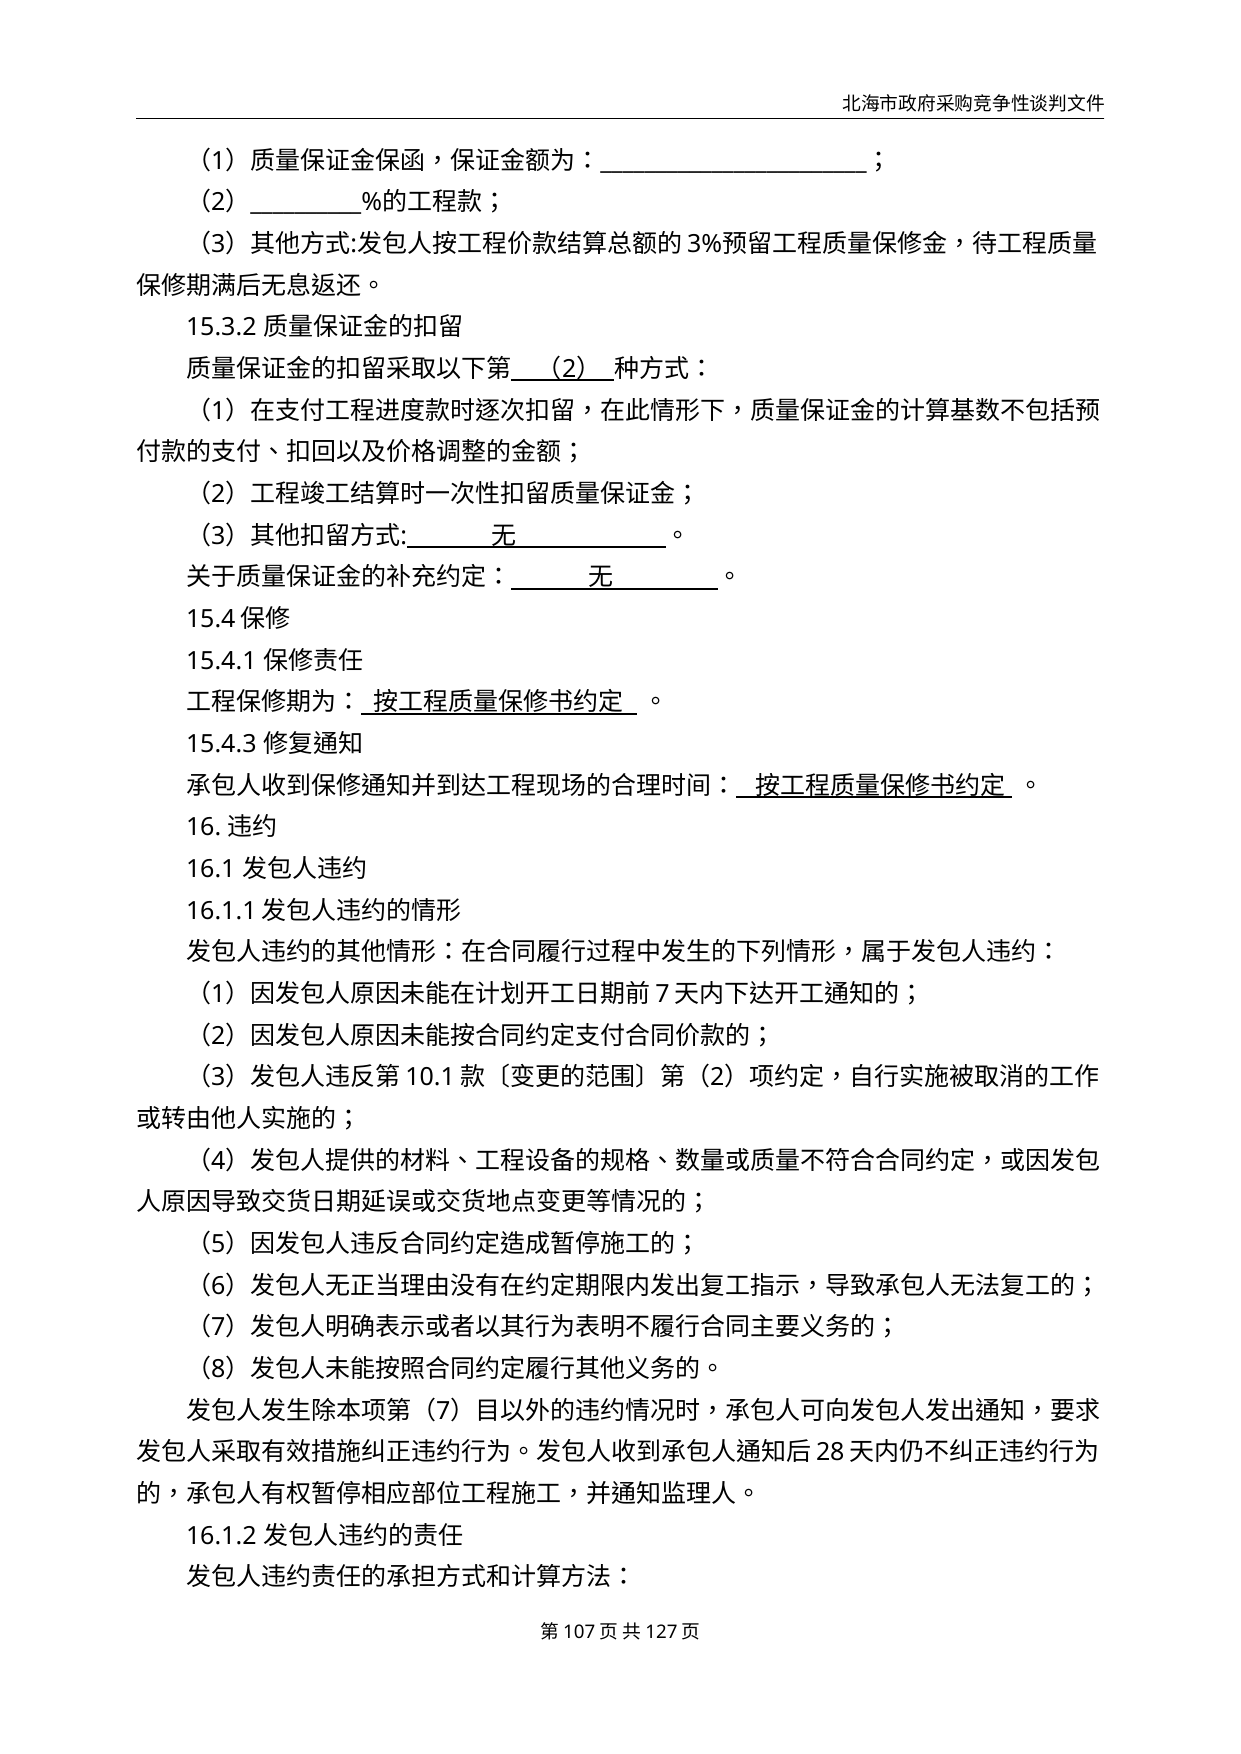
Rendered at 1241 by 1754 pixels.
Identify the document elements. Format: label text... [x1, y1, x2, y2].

text 关于质量保证金的补充约定： 无 。 [136, 552, 1104, 594]
text （1）因发包人原因未能在计划开工日期前7天内下达开工通知的； [136, 969, 1104, 1011]
text 发包人发生除本项第（7）目以外的违约情况时，承包人可向发包人发出通知，要求发包人采取有效措施纠正违约行为。发包人收到承包人通知后28天内仍不纠正违约行为的，承包人有权暂停相应部位工程施工，并通知监理人。 [136, 1386, 1104, 1511]
text 16. 违约 [136, 802, 1104, 844]
text （1）质量保证金保函，保证金额为：________________________； [136, 136, 1104, 177]
text （1）在支付工程进度款时逐次扣留，在此情形下，质量保证金的计算基数不包括预付款的支付、扣回以及价格调整的金额； [136, 386, 1104, 469]
text 15.4.1 保修责任 [136, 636, 1104, 677]
text （3）其他扣留方式: 无 。 [136, 511, 1104, 552]
text 发包人违约的其他情形：在合同履行过程中发生的下列情形，属于发包人违约： [136, 927, 1104, 969]
text （5）因发包人违反合同约定造成暂停施工的； [136, 1219, 1104, 1261]
text 16.1 发包人违约 [136, 844, 1104, 886]
text （7）发包人明确表示或者以其行为表明不履行合同主要义务的； [136, 1302, 1104, 1344]
text 16.1.1发包人违约的情形 [136, 886, 1104, 927]
text 15.4.3 修复通知 [136, 719, 1104, 761]
text （2）工程竣工结算时一次性扣留质量保证金； [136, 469, 1104, 511]
text 15.3.2 质量保证金的扣留 [136, 302, 1104, 344]
text 16.1.2 发包人违约的责任 [136, 1511, 1104, 1552]
text 承包人收到保修通知并到达工程现场的合理时间： 按工程质量保修书约定 。 [136, 761, 1104, 802]
text 15.4保修 [136, 594, 1104, 636]
text 质量保证金的扣留采取以下第 （2） 种方式： [136, 344, 1104, 386]
text （8）发包人未能按照合同约定履行其他义务的。 [136, 1344, 1104, 1386]
text （2）__________%的工程款； [136, 177, 1104, 219]
text （3）其他方式:发包人按工程价款结算总额的3%预留工程质量保修金，待工程质量保修期满后无息返还。 [136, 219, 1104, 302]
text （3）发包人违反第10.1款〔变更的范围〕第（2）项约定，自行实施被取消的工作或转由他人实施的； [136, 1052, 1104, 1136]
text （6）发包人无正当理由没有在约定期限内发出复工指示，导致承包人无法复工的； [136, 1261, 1104, 1302]
text 工程保修期为： 按工程质量保修书约定 。 [136, 677, 1104, 719]
text （2）因发包人原因未能按合同约定支付合同价款的； [136, 1011, 1104, 1052]
text 发包人违约责任的承担方式和计算方法： [136, 1552, 1104, 1594]
text （4）发包人提供的材料、工程设备的规格、数量或质量不符合合同约定，或因发包人原因导致交货日期延误或交货地点变更等情况的； [136, 1136, 1104, 1219]
